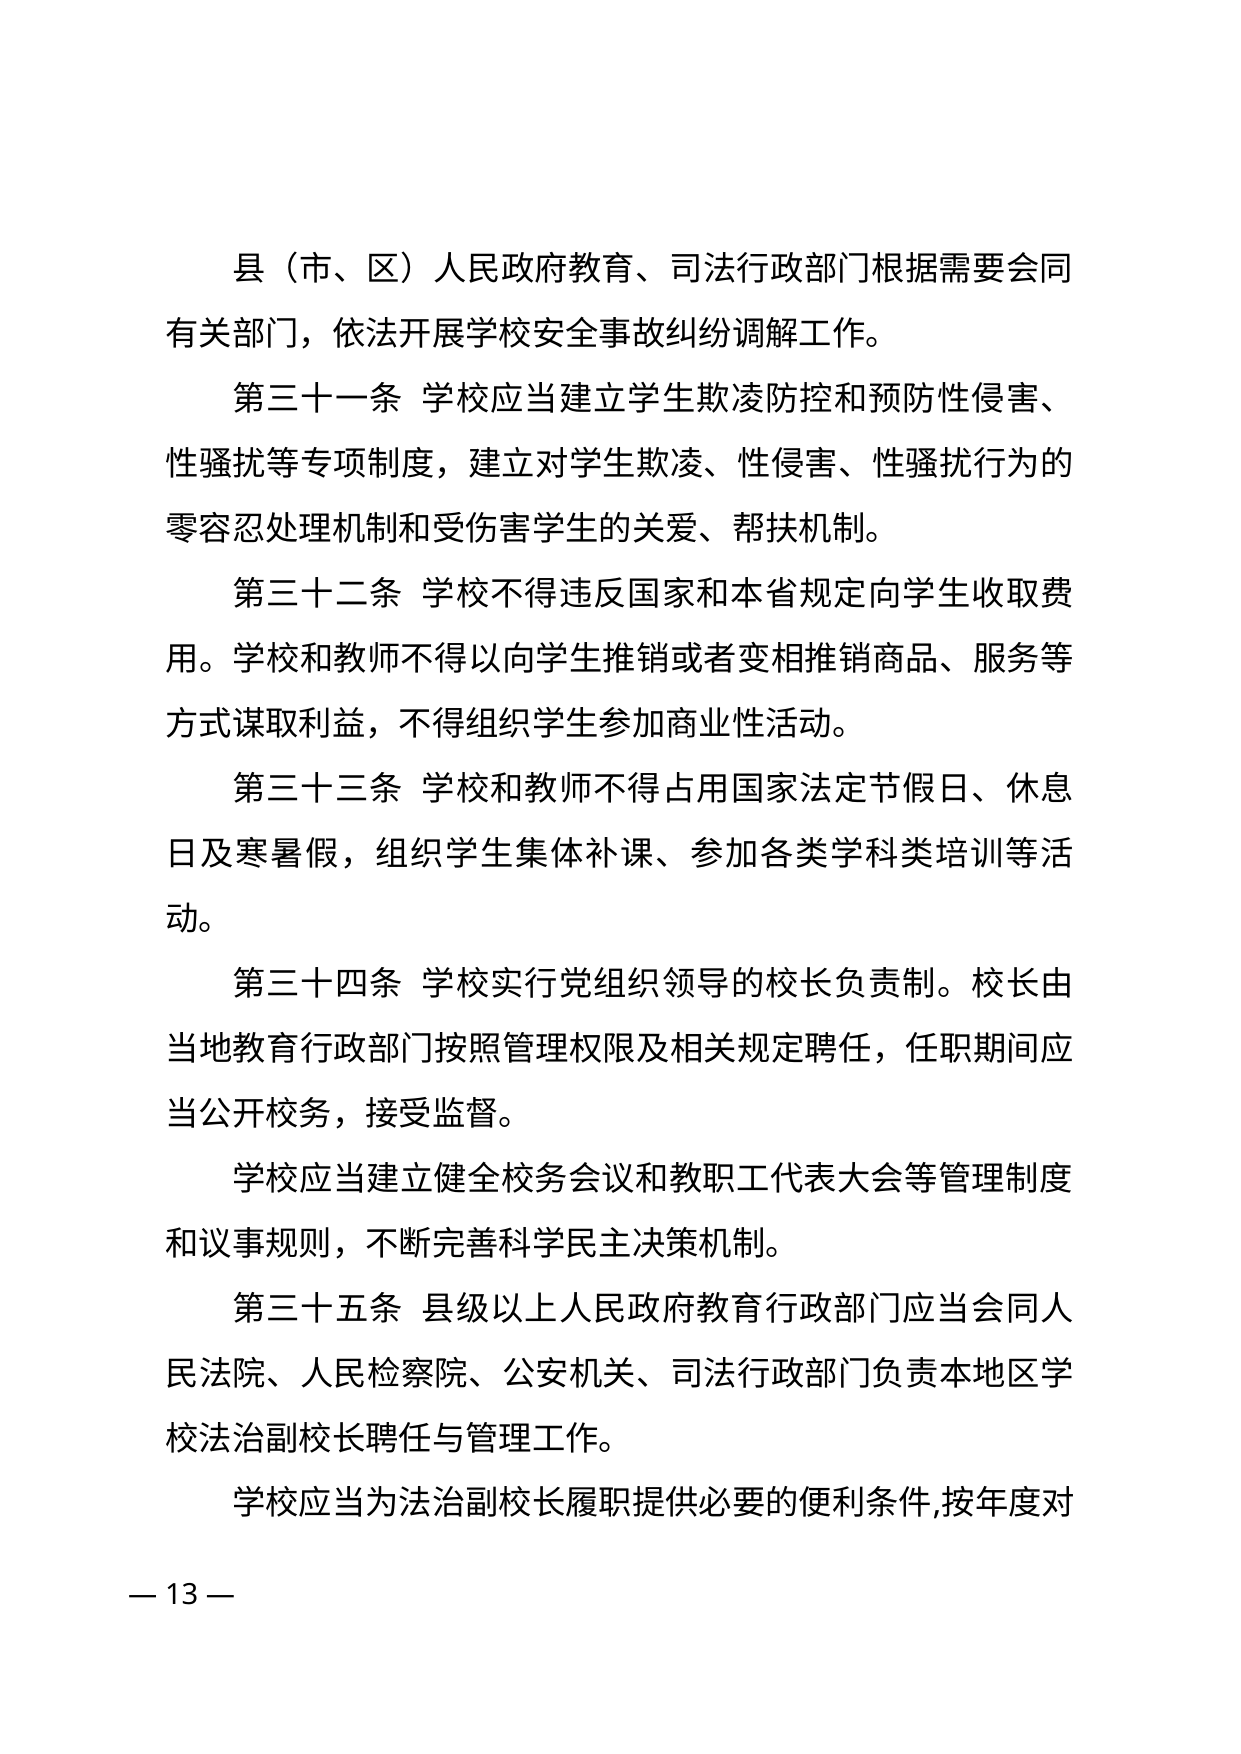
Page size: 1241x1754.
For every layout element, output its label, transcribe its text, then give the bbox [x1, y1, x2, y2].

text 学校应当建立健全校务会议和教职工代表大会等管理制度和议事规则，不断完善科学民主决策机制。 [165, 1143, 1075, 1273]
text 第三十二条 学校不得违反国家和本省规定向学生收取费用。学校和教师不得以向学生推销或者变相推销商品、服务等方式谋取利益，不得组织学生参加商业性活动。 [165, 558, 1075, 753]
text 县（市、区）人民政府教育、司法行政部门根据需要会同有关部门，依法开展学校安全事故纠纷调解工作。 [165, 233, 1075, 363]
text 第三十四条 学校实行党组织领导的校长负责制。校长由当地教育行政部门按照管理权限及相关规定聘任，任职期间应当公开校务，接受监督。 [165, 948, 1075, 1143]
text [165, 1468, 1075, 1533]
text 第三十五条 县级以上人民政府教育行政部门应当会同人民法院、人民检察院、公安机关、司法行政部门负责本地区学校法治副校长聘任与管理工作。 [165, 1273, 1075, 1468]
text 第三十一条 学校应当建立学生欺凌防控和预防性侵害、性骚扰等专项制度，建立对学生欺凌、性侵害、性骚扰行为的零容忍处理机制和受伤害学生的关爱、帮扶机制。 [165, 363, 1075, 558]
text 第三十三条 学校和教师不得占用国家法定节假日、休息日及寒暑假，组织学生集体补课、参加各类学科类培训等活动。 [165, 753, 1075, 948]
